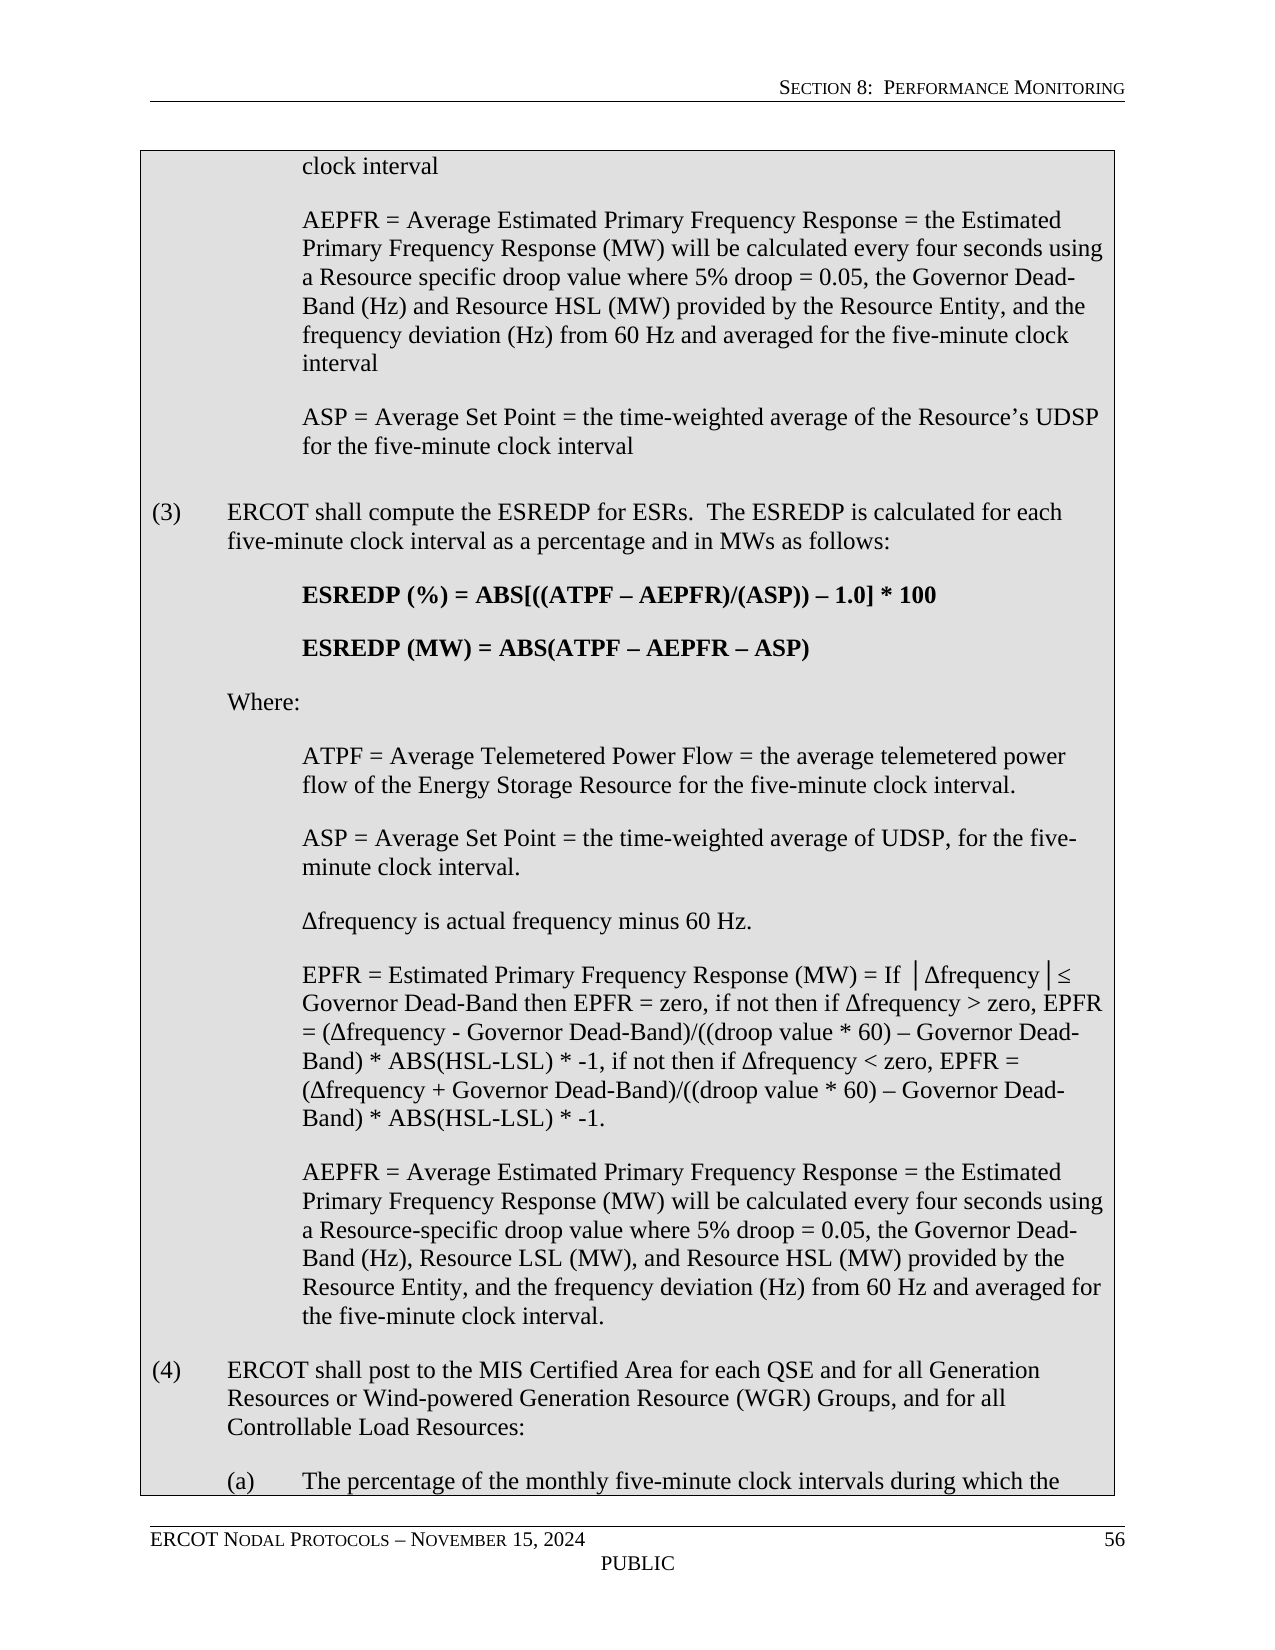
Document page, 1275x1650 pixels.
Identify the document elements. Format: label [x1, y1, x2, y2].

table_header [141, 151, 1114, 1495]
